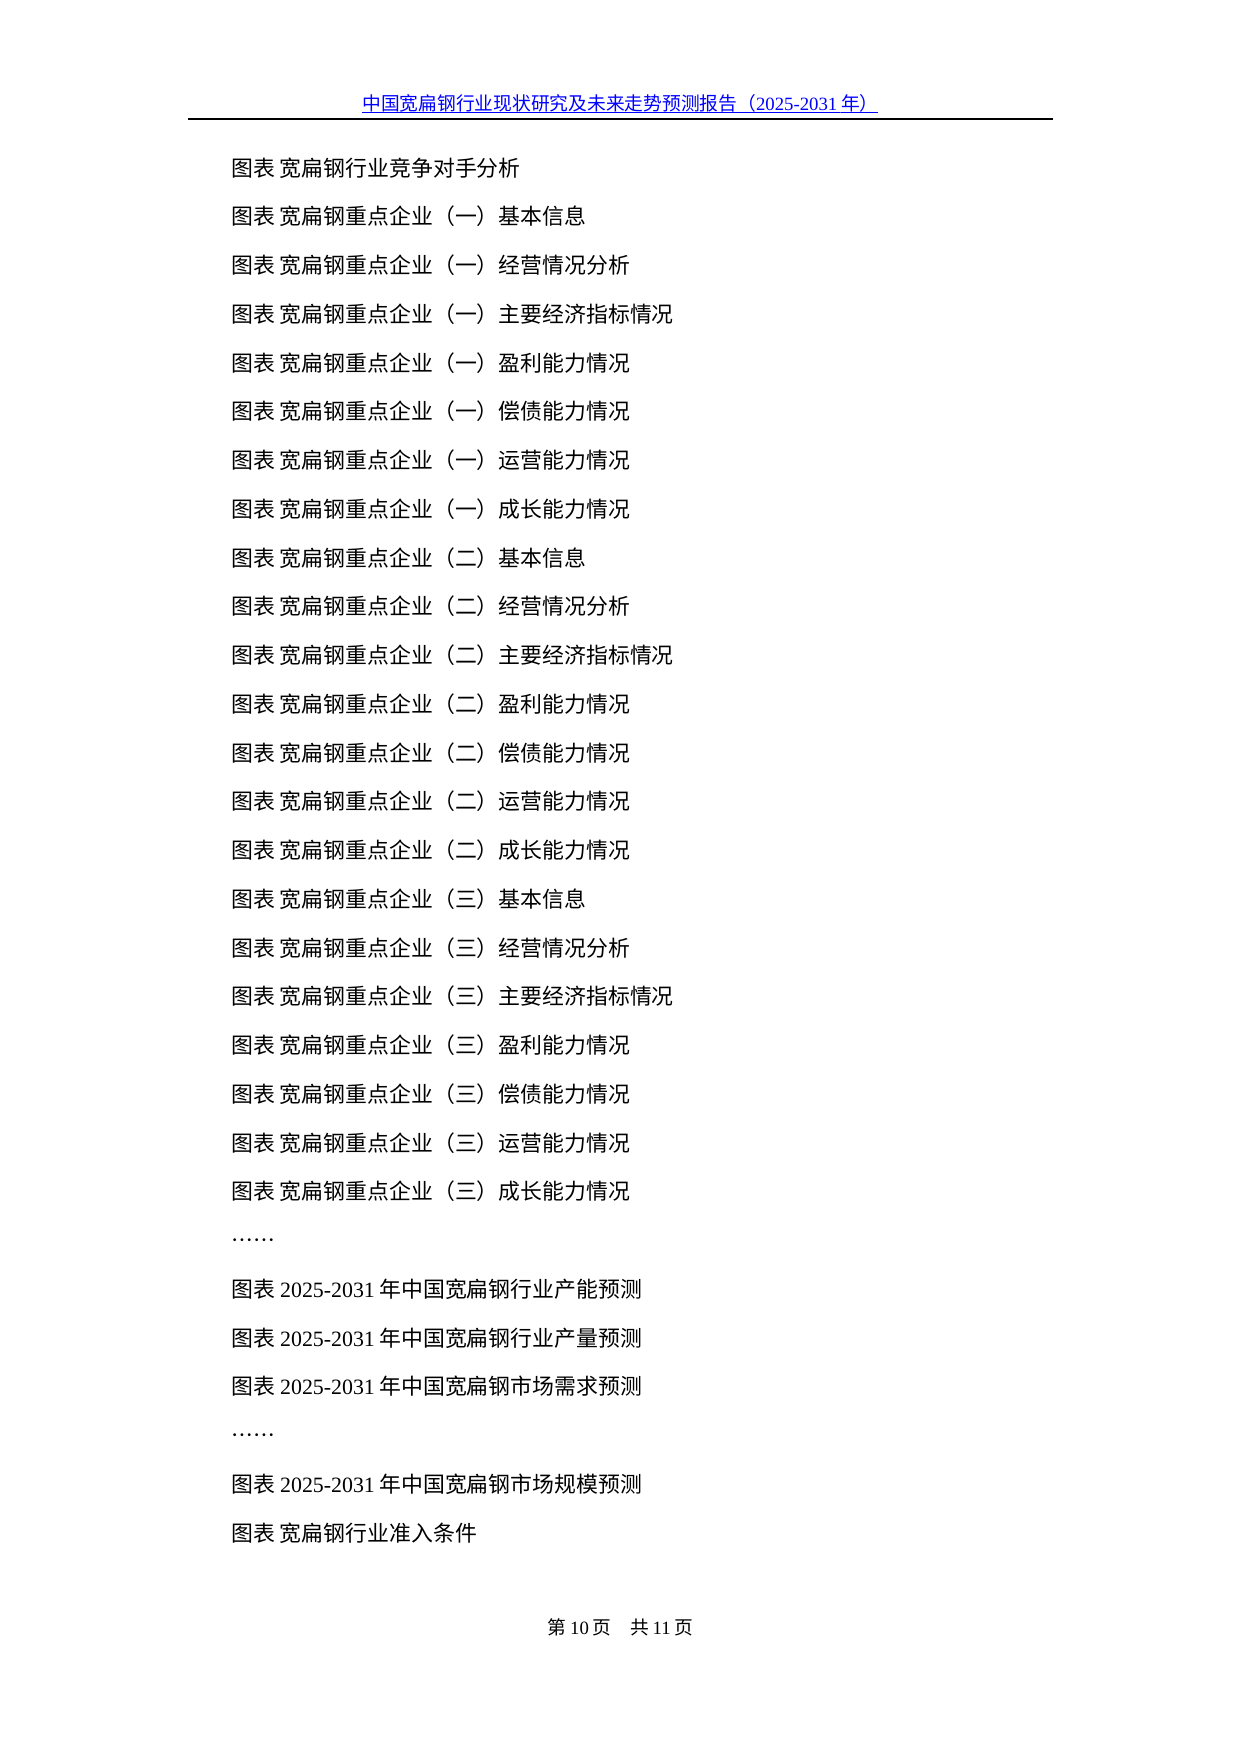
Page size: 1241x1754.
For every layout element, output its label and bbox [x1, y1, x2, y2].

text [187, 150, 1053, 1548]
